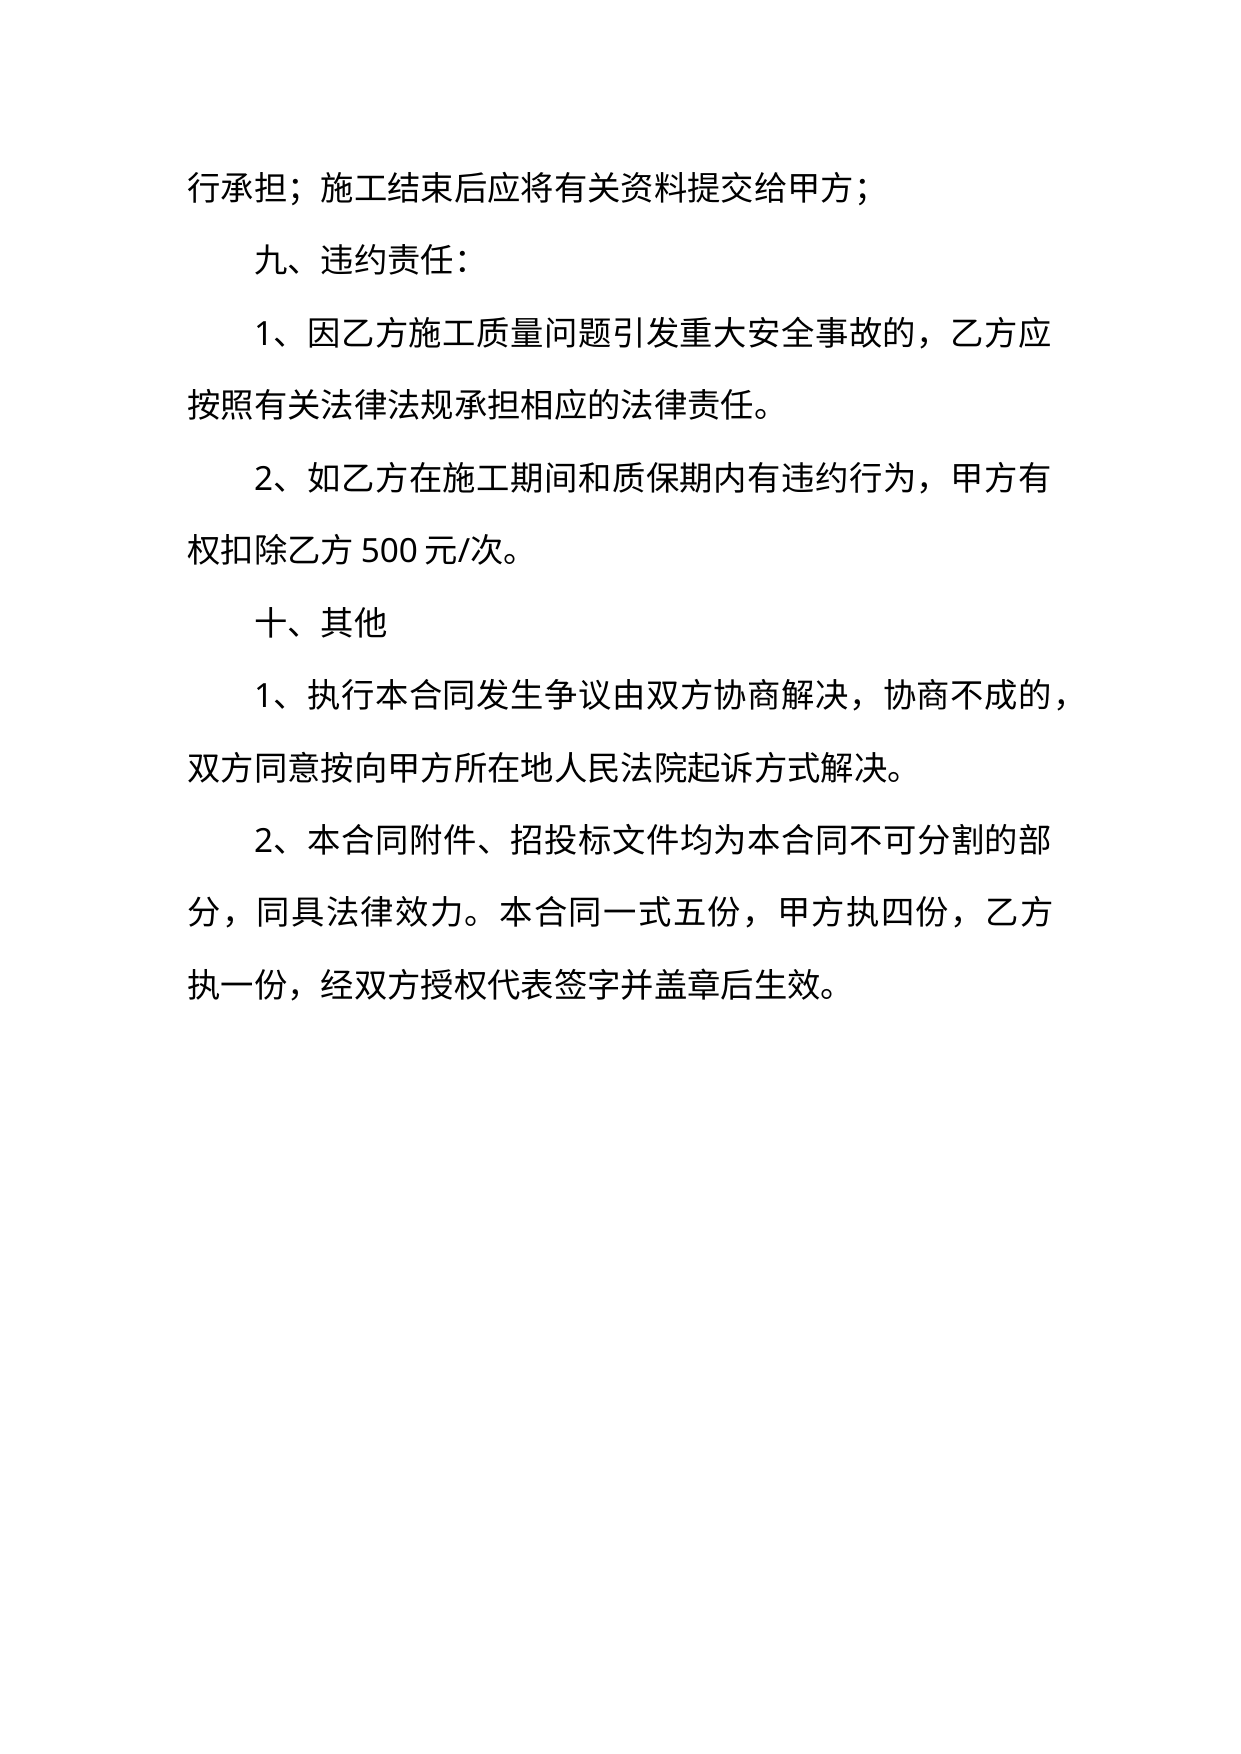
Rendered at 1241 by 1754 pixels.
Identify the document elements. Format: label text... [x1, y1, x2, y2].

text 九、违约责任： [187, 234, 1053, 282]
text 1、因乙方施工质量问题引发重大安全事故的，乙方应按照有关法律法规承担相应的法律责任。 [187, 307, 1053, 427]
text 2、如乙方在施工期间和质保期内有违约行为，甲方有权扣除乙方500元/次。 [187, 451, 1053, 572]
text 2、本合同附件、招投标文件均为本合同不可分割的部分，同具法律效力。本合同一式五份，甲方执四份，乙方执一份，经双方授权代表签字并盖章后生效。 [187, 813, 1053, 1007]
text 1、执行本合同发生争议由双方协商解决，协商不成的，双方同意按向甲方所在地人民法院起诉方式解决。 [187, 669, 1053, 789]
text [187, 162, 1053, 210]
text 十、其他 [187, 596, 1053, 645]
